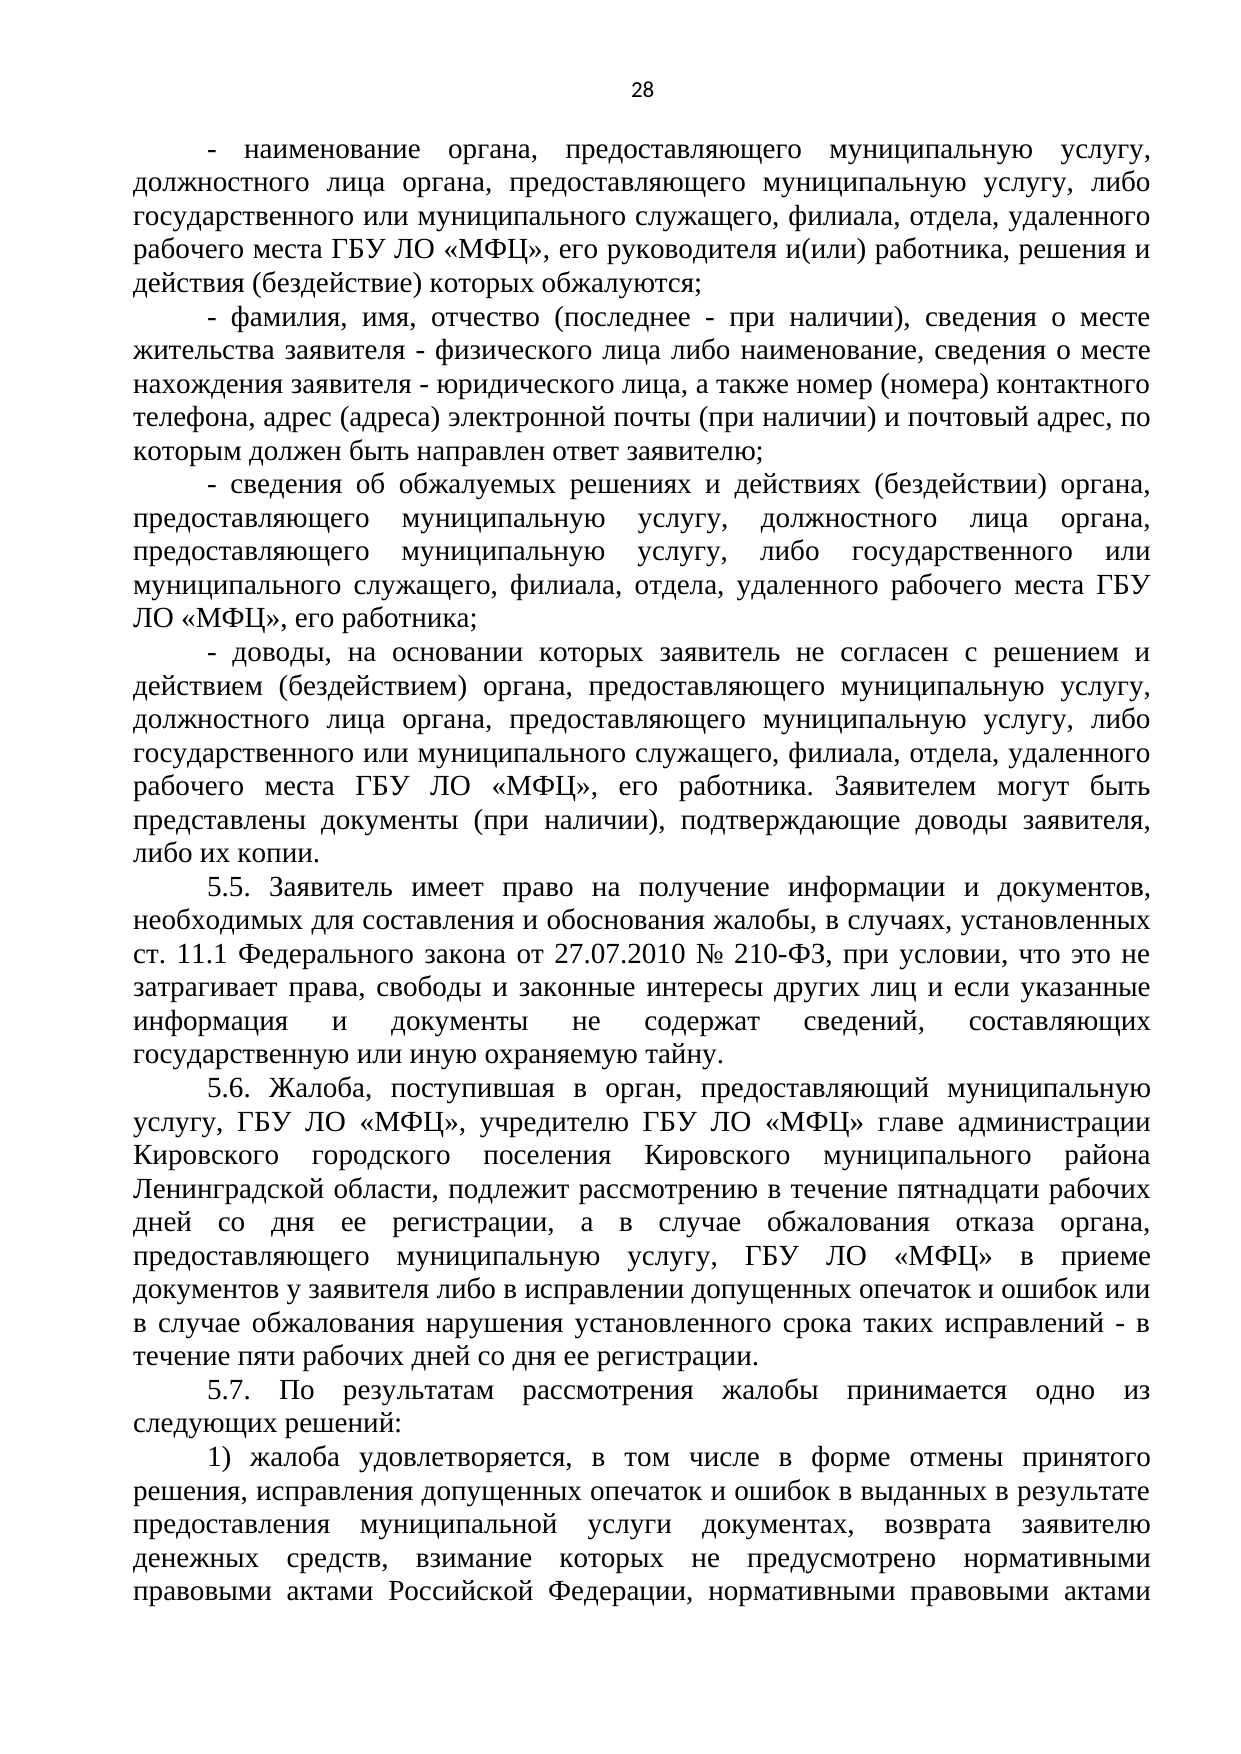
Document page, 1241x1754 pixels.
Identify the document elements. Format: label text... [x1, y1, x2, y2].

text - сведения об обжалуемых решениях и действиях (бездействии) органа, предоставляющего муниципальную услугу, должностного лица органа, предоставляющего муниципальную услугу, либо государственного или муниципального служащего, филиала, отдела, удаленного рабочего места ГБУ ЛО «МФЦ», его работника; [133, 466, 1152, 634]
text 5.6. Жалоба, поступившая в орган, предоставляющий муниципальную услугу, ГБУ ЛО «МФЦ», учредителю ГБУ ЛО «МФЦ» главе администрации Кировского городского поселения Кировского муниципального района Ленинградской области, подлежит рассмотрению в течение пятнадцати рабочих дней со дня ее регистрации, а в случае обжалования отказа органа, предоставляющего муниципальную услугу, ГБУ ЛО «МФЦ» в приеме документов у заявителя либо в исправлении допущенных опечаток и ошибок или в случае обжалования нарушения установленного срока таких исправлений - в течение пяти рабочих дней со дня ее регистрации. [133, 1070, 1152, 1372]
text - наименование органа, предоставляющего муниципальную услугу, должностного лица органа, предоставляющего муниципальную услугу, либо государственного или муниципального служащего, филиала, отдела, удаленного рабочего места ГБУ ЛО «МФЦ», его руководителя и(или) работника, решения и действия (бездействие) которых обжалуются; [133, 131, 1152, 299]
text 5.7. По результатам рассмотрения жалобы принимается одно из следующих решений: [133, 1372, 1152, 1439]
text - фамилия, имя, отчество (последнее - при наличии), сведения о месте жительства заявителя - физического лица либо наименование, сведения о месте нахождения заявителя - юридического лица, а также номер (номера) контактного телефона, адрес (адреса) электронной почты (при наличии) и почтовый адрес, по которым должен быть направлен ответ заявителю; [133, 299, 1152, 466]
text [133, 1439, 1152, 1607]
text 5.5. Заявитель имеет право на получение информации и документов, необходимых для составления и обоснования жалобы, в случаях, установленных ст. 11.1 Федерального закона от 27.07.2010 № 210-ФЗ, при условии, что это не затрагивает права, свободы и законные интересы других лиц и если указанные информация и документы не содержат сведений, составляющих государственную или иную охраняемую тайну. [133, 869, 1152, 1070]
text - доводы, на основании которых заявитель не согласен с решением и действием (бездействием) органа, предоставляющего муниципальную услугу, должностного лица органа, предоставляющего муниципальную услугу, либо государственного или муниципального служащего, филиала, отдела, удаленного рабочего места ГБУ ЛО «МФЦ», его работника. Заявителем могут быть представлены документы (при наличии), подтверждающие доводы заявителя, либо их копии. [133, 634, 1152, 869]
